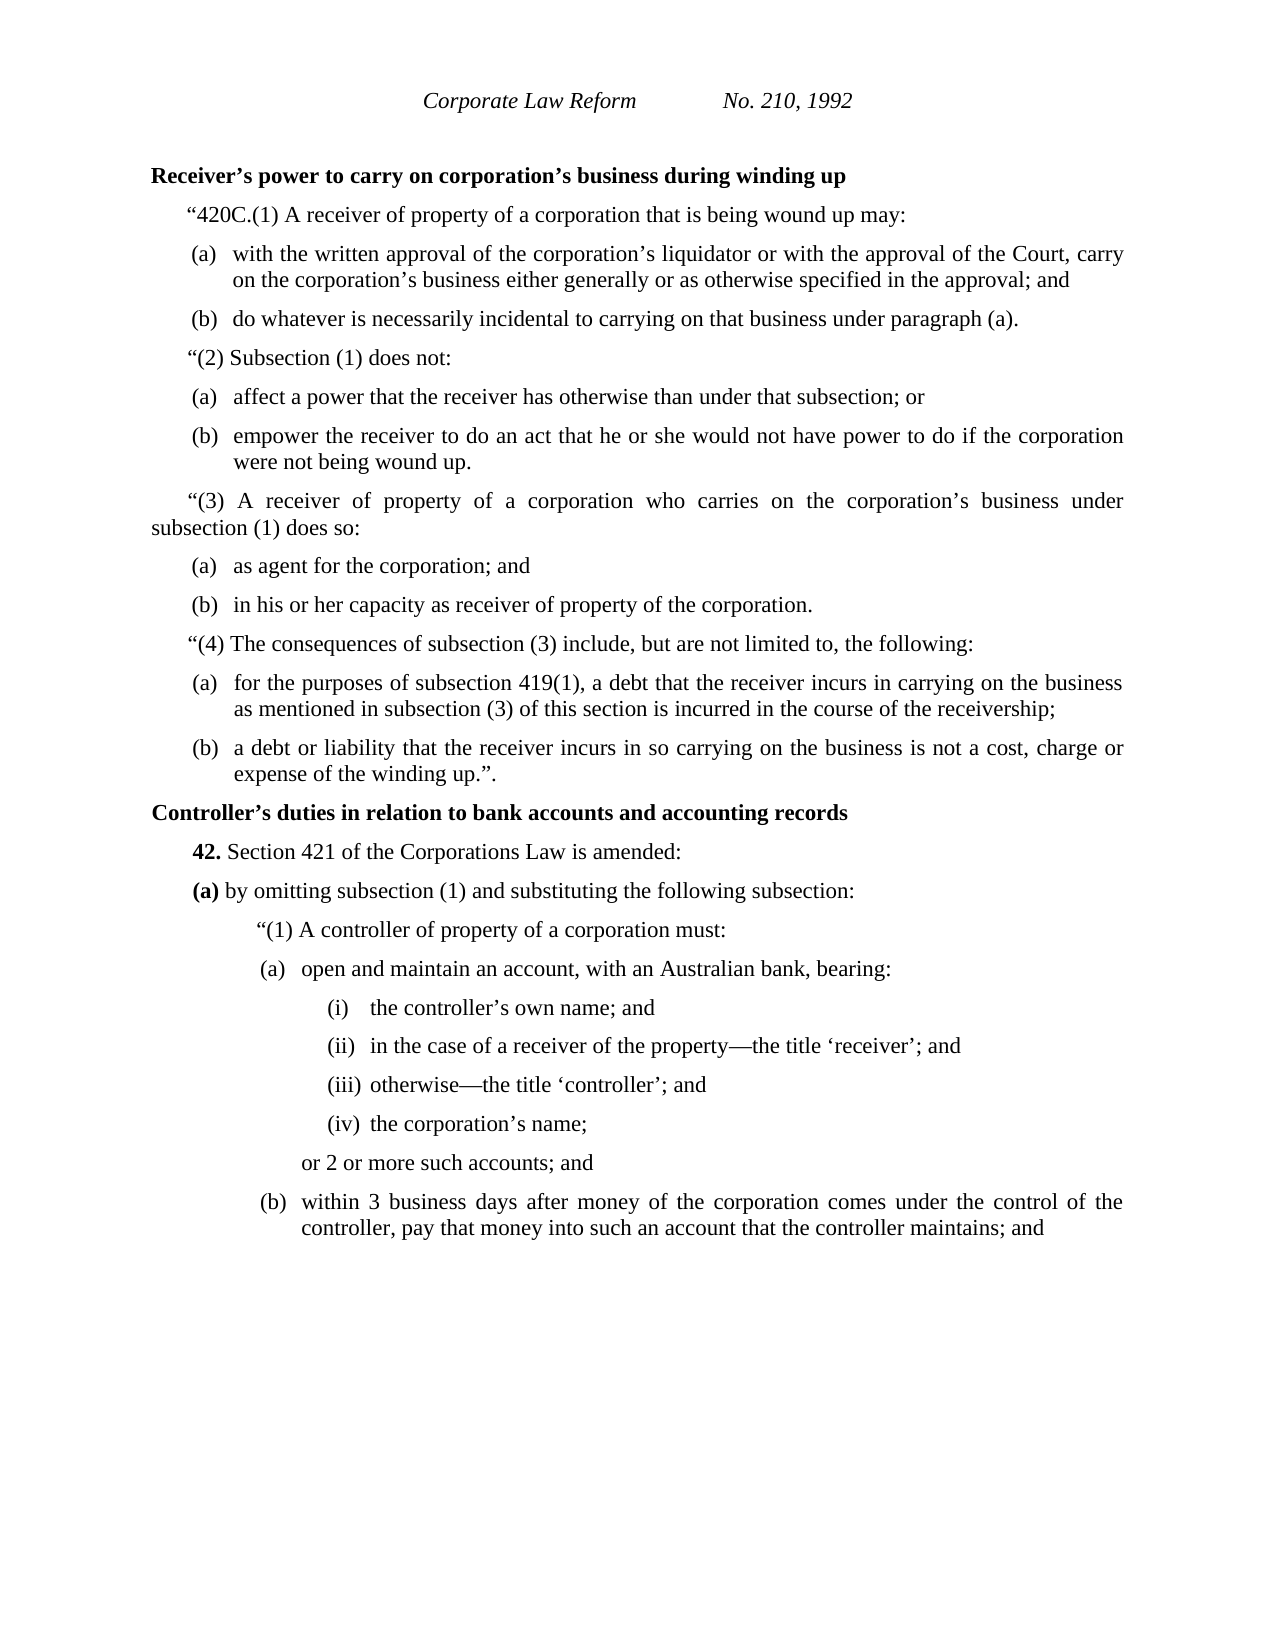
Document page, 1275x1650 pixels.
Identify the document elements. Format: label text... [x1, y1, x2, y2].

list do whatever is necessarily incidental to carrying on that business under paragraph (a). [191, 305, 1125, 332]
list in his or her capacity as receiver of property of the corporation. [191, 591, 1125, 618]
text Receiver’s power to carry on corporation’s business during winding up [151, 162, 1125, 189]
text “(2) Subsection (1) does not: [187, 344, 1125, 371]
text (a) by omitting subsection (1) and substituting the following subsection: [192, 877, 1125, 903]
list a debt or liability that the receiver incurs in so carrying on the business is not a cost, charge or expense of the winding up.”. [192, 734, 1125, 787]
text Controller’s duties in relation to bank accounts and accounting records [151, 799, 1125, 826]
text “(3) A receiver of property of a corporation who carries on the corporation’s business under subsection (1) does so: [151, 487, 1125, 540]
text or 2 or more such accounts; and [301, 1149, 1125, 1175]
text (a) open and maintain an account, with an Australian bank, bearing: [260, 955, 1125, 981]
list as agent for the corporation; and [191, 552, 1125, 579]
list for the purposes of subsection 419(1), a debt that the receiver incurs in carrying on the business as mentioned in subsection (3) of this section is incurred in the course of the receivership; [192, 669, 1125, 722]
text “(1) A controller of property of a corporation must: [256, 916, 1125, 942]
text “(4) The consequences of subsection (3) include, but are not limited to, the following: [151, 630, 1125, 656]
text “420C.(1) A receiver of property of a corporation that is being wound up may: [150, 201, 1125, 228]
text (b) within 3 business days after money of the corporation comes under the control of the controller, pay that money into such an account that the controller maintains; and [260, 1188, 1125, 1241]
list empower the receiver to do an act that he or she would not have power to do if the corporation were not being wound up. [192, 422, 1125, 475]
text 42. Section 421 of the Corporations Law is amended: [192, 838, 1125, 864]
text (ii) in the case of a receiver of the property—the title ‘receiver’; and [327, 1032, 1125, 1059]
list with the written approval of the corporation’s liquidator or with the approval of the Court, carry on the corporation’s business either generally or as otherwise specified in the approval; and [191, 240, 1125, 293]
list affect a power that the receiver has otherwise than under that subsection; or [192, 383, 1125, 409]
text (i) the controller’s own name; and [327, 994, 1125, 1020]
text (iv) the corporation’s name; [327, 1110, 1125, 1137]
text (iii) otherwise—the title ‘controller’; and [327, 1071, 1125, 1098]
